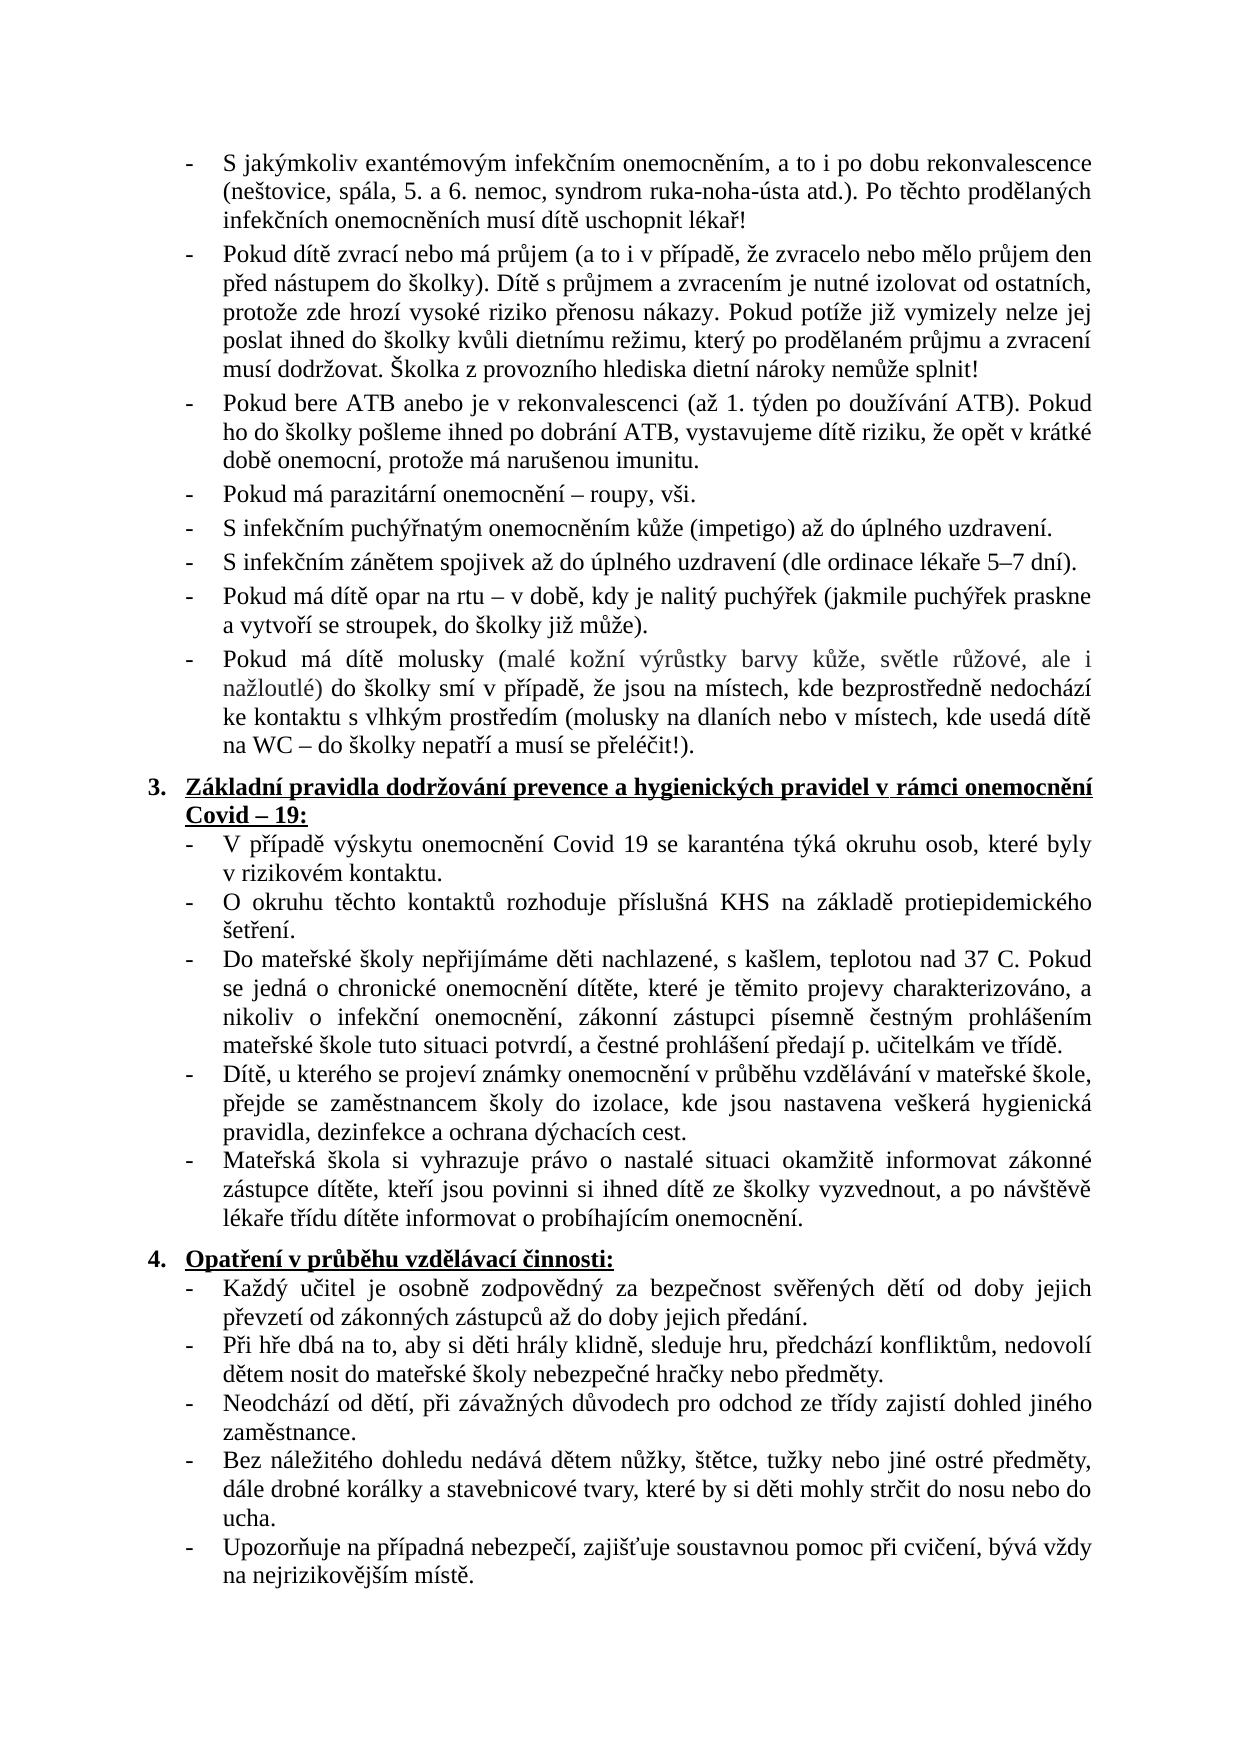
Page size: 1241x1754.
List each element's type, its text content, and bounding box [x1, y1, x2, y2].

list S infekčním puchýřnatým onemocněním kůže (impetigo) až do úplného uzdravení. [185, 513, 1093, 542]
list Pokud má dítě molusky (malé kožní výrůstky barvy kůže, světle růžové, ale i nažloutlé) do školky smí v případě, že jsou na místech, kde bezprostředně nedochází ke kontaktu s vlhkým prostředím (molusky na dlaních nebo v místech, kde usedá dítě na WC – do školky nepatří a musí se přeléčit!). [185, 644, 1093, 759]
list Bez náležitého dohledu nedává dětem nůžky, štětce, tužky nebo jiné ostré předměty, dále drobné korálky a stavebnicové tvary, které by si děti mohly strčit do nosu nebo do ucha. [185, 1445, 1093, 1532]
list Neodchází od dětí, při závažných důvodech pro odchod ze třídy zajistí dohled jiného zaměstnance. [185, 1388, 1093, 1445]
list Při hře dbá na to, aby si děti hrály klidně, sleduje hru, předchází konfliktům, nedovolí dětem nosit do mateřské školy nebezpečné hračky nebo předměty. [185, 1330, 1093, 1388]
list Základní pravidla dodržování prevence a hygienických pravidel v rámci onemocnění Covid – 19: [148, 772, 1093, 829]
list Do mateřské školy nepřijímáme děti nachlazené, s kašlem, teplotou nad 37 C. Pokud se jedná o chronické onemocnění dítěte, které je těmito projevy charakterizováno, a nikoliv o infekční onemocnění, zákonní zástupci písemně čestným prohlášením mateřské škole tuto situaci potvrdí, a čestné prohlášení předají p. učitelkám ve třídě. [185, 944, 1093, 1059]
list S jakýmkoliv exantémovým infekčním onemocněním, a to i po dobu rekonvalescence (neštovice, spála, 5. a 6. nemoc, syndrom ruka-noha-ústa atd.). Po těchto prodělaných infekčních onemocněních musí dítě uschopnit lékař! [185, 148, 1093, 234]
list Mateřská škola si vyhrazuje právo o nastalé situaci okamžitě informovat zákonné zástupce dítěte, kteří jsou povinni si ihned dítě ze školky vyzvednout, a po návštěvě lékaře třídu dítěte informovat o probíhajícím onemocnění. [185, 1145, 1093, 1232]
list Pokud má dítě opar na rtu – v době, kdy je nalitý puchýřek (jakmile puchýřek praskne a vytvoří se stroupek, do školky již může). [185, 581, 1093, 639]
list O okruhu těchto kontaktů rozhoduje příslušná KHS na základě protiepidemického šetření. [185, 887, 1093, 944]
list S infekčním zánětem spojivek až do úplného uzdravení (dle ordinace lékaře 5–7 dní). [185, 547, 1093, 576]
list Upozorňuje na případná nebezpečí, zajišťuje soustavnou pomoc při cvičení, bývá vždy na nejrizikovějším místě. [185, 1532, 1093, 1589]
list Opatření v průběhu vzdělávací činnosti: [148, 1244, 1093, 1273]
list Každý učitel je osobně zodpovědný za bezpečnost svěřených dětí od doby jejich převzetí od zákonných zástupců až do doby jejich předání. [185, 1273, 1093, 1330]
list Pokud bere ATB anebo je v rekonvalescenci (až 1. týden po doužívání ATB). Pokud ho do školky pošleme ihned po dobrání ATB, vystavujeme dítě riziku, že opět v krátké době onemocní, protože má narušenou imunitu. [185, 388, 1093, 474]
list Pokud dítě zvrací nebo má průjem (a to i v případě, že zvracelo nebo mělo průjem den před nástupem do školky). Dítě s průjmem a zvracením je nutné izolovat od ostatních, protože zde hrozí vysoké riziko přenosu nákazy. Pokud potíže již vymizely nelze jej poslat ihned do školky kvůli dietnímu režimu, který po prodělaném průjmu a zvracení musí dodržovat. Školka z provozního hlediska dietní nároky nemůže splnit! [185, 239, 1093, 383]
list Pokud má parazitární onemocnění – roupy, vši. [185, 479, 1093, 508]
list V případě výskytu onemocnění Covid 19 se karanténa týká okruhu osob, které byly v rizikovém kontaktu. [185, 829, 1093, 887]
list Dítě, u kterého se projeví známky onemocnění v průběhu vzdělávání v mateřské škole, přejde se zaměstnancem školy do izolace, kde jsou nastavena veškerá hygienická pravidla, dezinfekce a ochrana dýchacích cest. [185, 1059, 1093, 1145]
